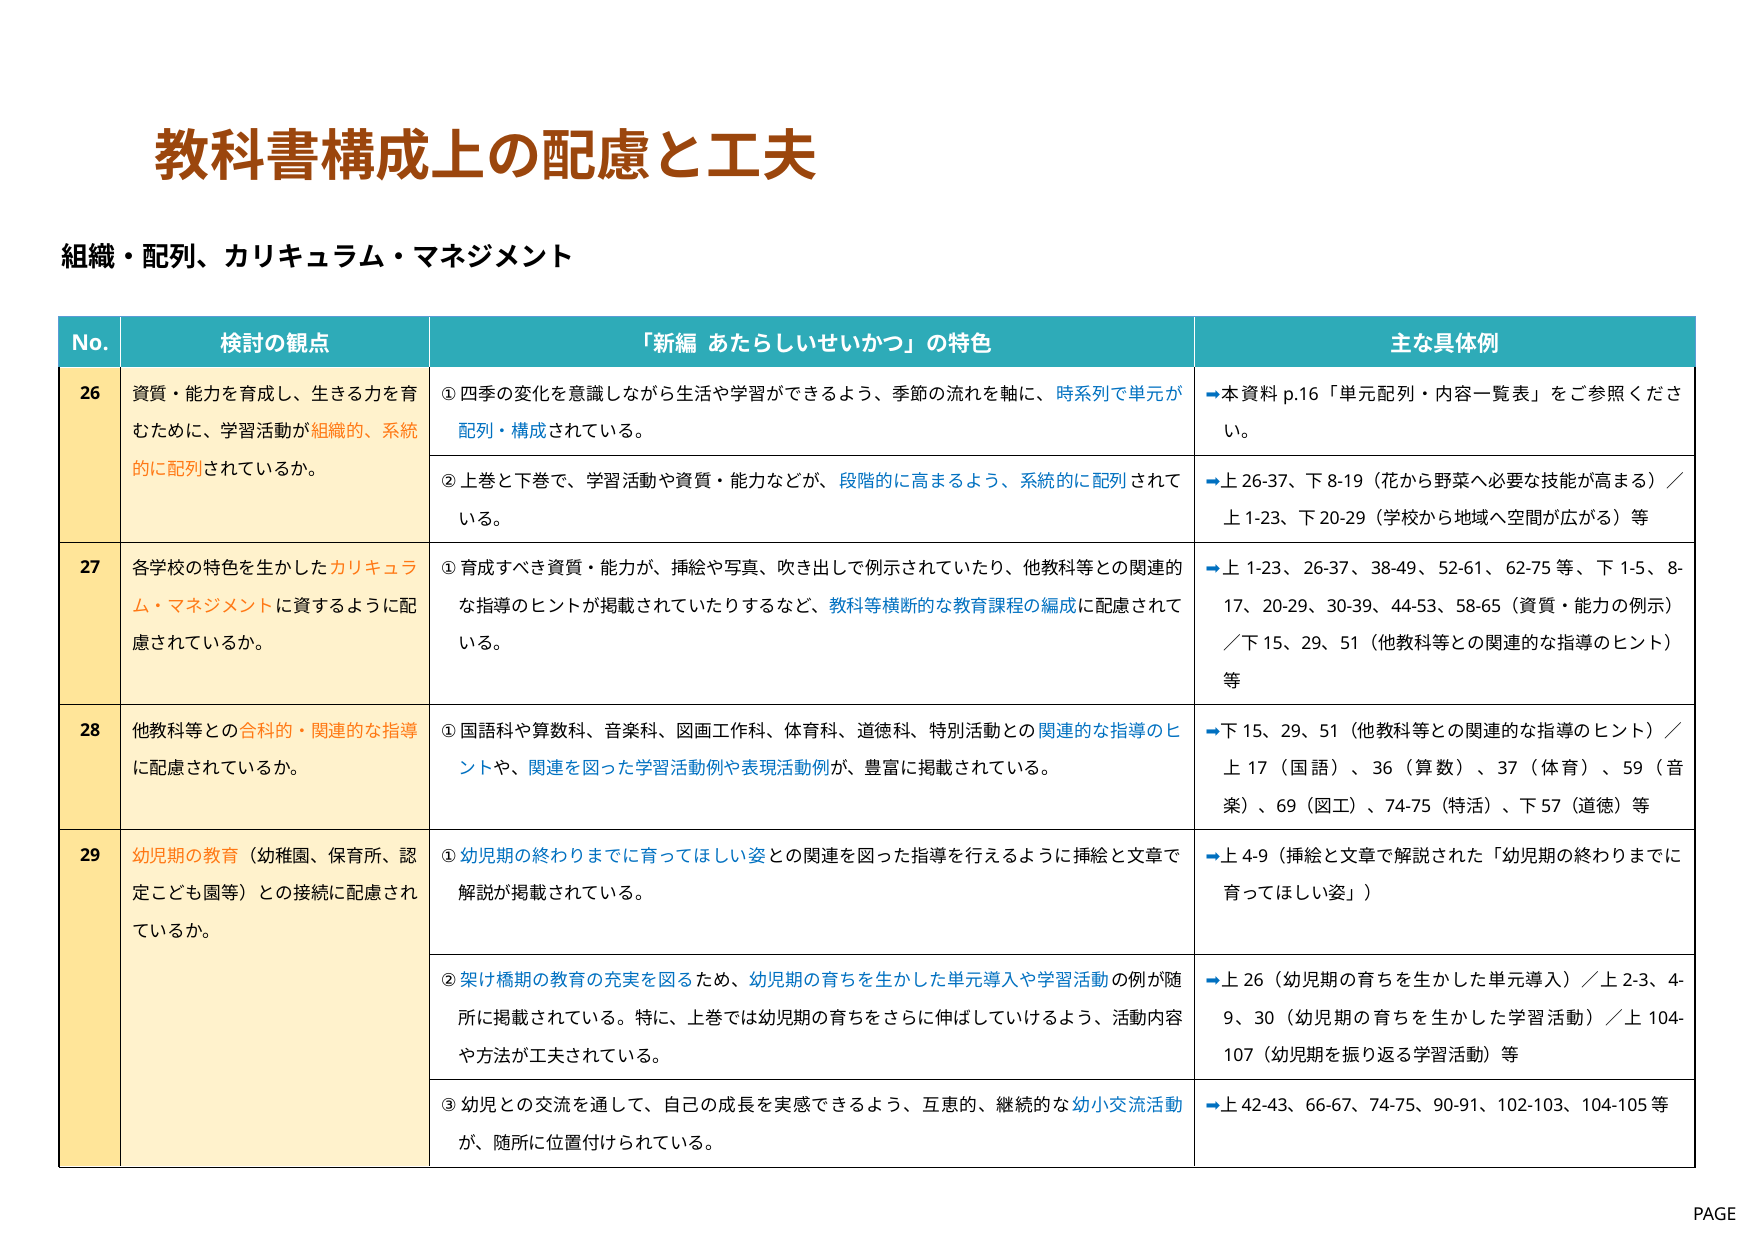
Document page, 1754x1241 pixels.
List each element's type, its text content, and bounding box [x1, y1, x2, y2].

table_header No. [59, 317, 120, 367]
table_cell 29 [60, 830, 120, 1166]
table_cell 27 [60, 543, 120, 704]
table_cell ①国語科や算数科、音楽科、図画工作科、体育科、道徳科、特別活動との関連的な指導のヒントや、関連を図った学習活動例や表現活動例が、豊富に掲載されている。 [430, 705, 1194, 829]
table_cell ➡本資料p.16「単元配列・内容一覧表」をご参照ください。 [1195, 368, 1694, 454]
table_cell ➡上42-43、66-67、74-75、90-91、102-103、104-105等 [1195, 1080, 1694, 1166]
table_cell ③幼児との交流を通して、自己の成長を実感できるよう、互恵的、継続的な幼小交流活動が、随所に位置付けられている。 [430, 1080, 1194, 1166]
table_cell 資質・能力を育成し、生きる力を育むために、学習活動が組織的、系統的に配列されているか。 [121, 368, 429, 542]
table_cell 幼児期の教育（幼稚園、保育所、認定こども園等）との接続に配慮されているか。 [121, 830, 429, 1166]
table_cell ②架け橋期の教育の充実を図るため、幼児期の育ちを生かした単元導入や学習活動の例が随所に掲載されている。特に、上巻では幼児期の育ちをさらに伸ばしていけるよう、活動内容や方法が工夫されている。 [430, 955, 1194, 1079]
table_cell ➡上26（幼児期の育ちを生かした単元導入）／上2-3、4-9、30（幼児期の育ちを生かした学習活動）／上104-107（幼児期を振り返る学習活動）等 [1195, 955, 1694, 1079]
table_cell 26 [60, 368, 120, 542]
table_cell 28 [60, 705, 120, 829]
table_cell ①幼児期の終わりまでに育ってほしい姿との関連を図った指導を行えるように挿絵と文章で解説が掲載されている。 [430, 830, 1194, 954]
table_header 「新編 あたらしいせいかつ」の特色 [430, 317, 1194, 367]
table_cell ➡下15、29、51（他教科等との関連的な指導のヒント）／上17（国語）、36（算数）、37（体育）、59（音楽）、69（図工）、74-75（特活）、下57（道徳）等 [1195, 705, 1694, 829]
table_cell ②上巻と下巻で、学習活動や資質・能力などが、段階的に高まるよう、系統的に配列されている。 [430, 456, 1194, 542]
table_cell 各学校の特色を生かしたカリキュラム・マネジメントに資するように配慮されているか。 [121, 543, 429, 704]
table_cell ➡上1-23、26-37、38-49、52-61、62-75等、下1-5、8-17、20-29、30-39、44-53、58-65（資質・能力の例示）／下15、29、51（他教科等との関連的な指導のヒント）等 [1195, 543, 1694, 704]
table_cell ①四季の変化を意識しながら生活や学習ができるよう、季節の流れを軸に、時系列で単元が配列・構成されている。 [430, 368, 1194, 454]
table_cell ①育成すべき資質・能力が、挿絵や写真、吹き出しで例示されていたり、他教科等との関連的な指導のヒントが掲載されていたりするなど、教科等横断的な教育課程の編成に配慮されている。 [430, 543, 1194, 704]
table_cell ➡上4-9（挿絵と文章で解説された「幼児期の終わりまでに育ってほしい姿」） [1195, 830, 1694, 954]
table_cell ➡上26-37、下8-19（花から野菜へ必要な技能が高まる）／上1-23、下20-29（学校から地域へ空間が広がる）等 [1195, 456, 1694, 542]
table_header 主な具体例 [1195, 317, 1695, 367]
table_header 検討の観点 [121, 317, 429, 367]
table_cell 他教科等との合科的・関連的な指導に配慮されているか。 [121, 705, 429, 829]
